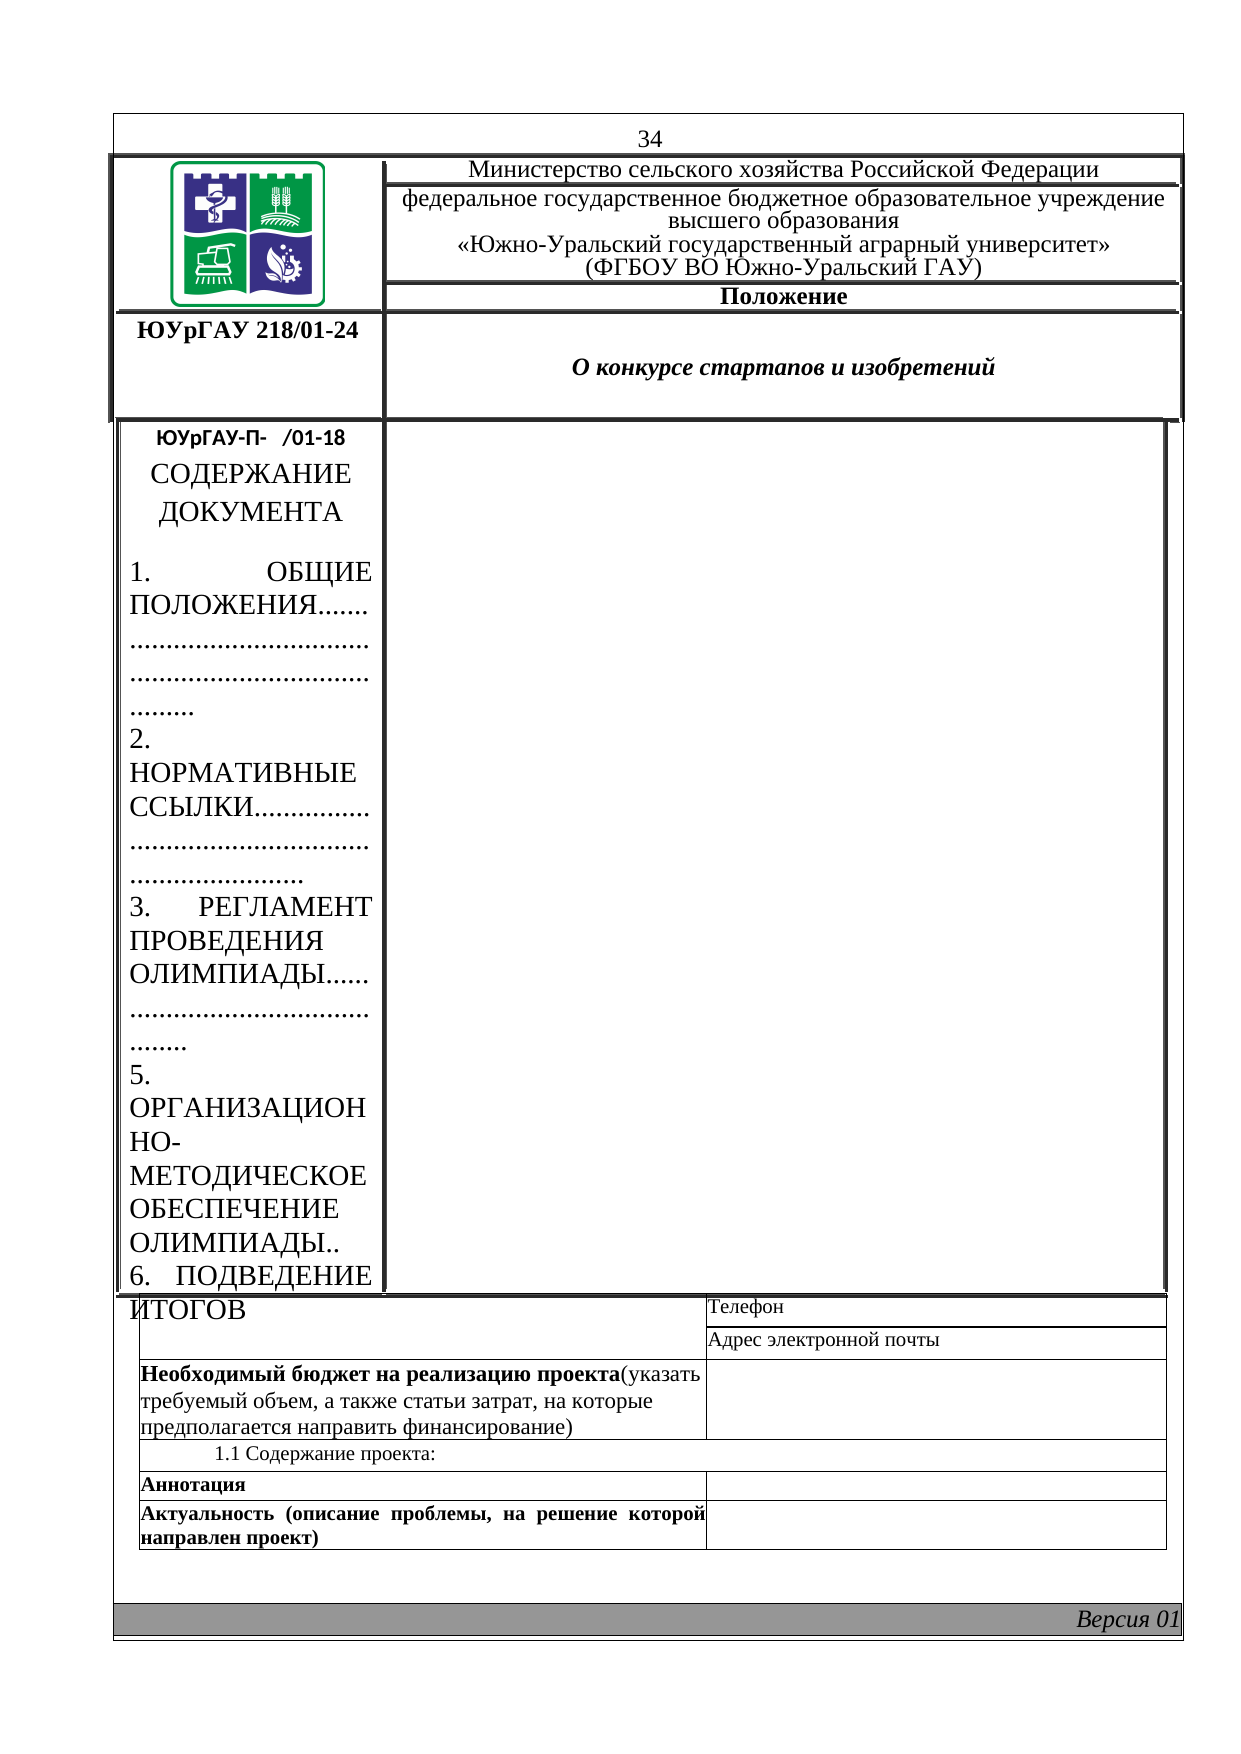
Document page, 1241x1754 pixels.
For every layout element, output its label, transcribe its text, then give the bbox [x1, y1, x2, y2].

table_cell Содержание проекта: [140, 1440, 1166, 1471]
table_cell Адрес электронной почты [707, 1328, 1166, 1359]
picture [170, 161, 325, 307]
table_cell [707, 1501, 1166, 1549]
table_cell [707, 1360, 1166, 1439]
table_cell [707, 1472, 1166, 1500]
table_cell Необходимый бюджет на реализацию проекта(указать требуемый объем, а также статьи затрат, на которые предполагается направить финансирование) [140, 1360, 706, 1439]
table_cell Аннотация [140, 1472, 706, 1500]
table_cell Телефон [707, 1300, 1166, 1326]
table_cell Актуальность (описание проблемы, на решение которой направлен проект) [140, 1501, 706, 1549]
table_cell Информация об участниках конкурса [140, 1300, 706, 1359]
